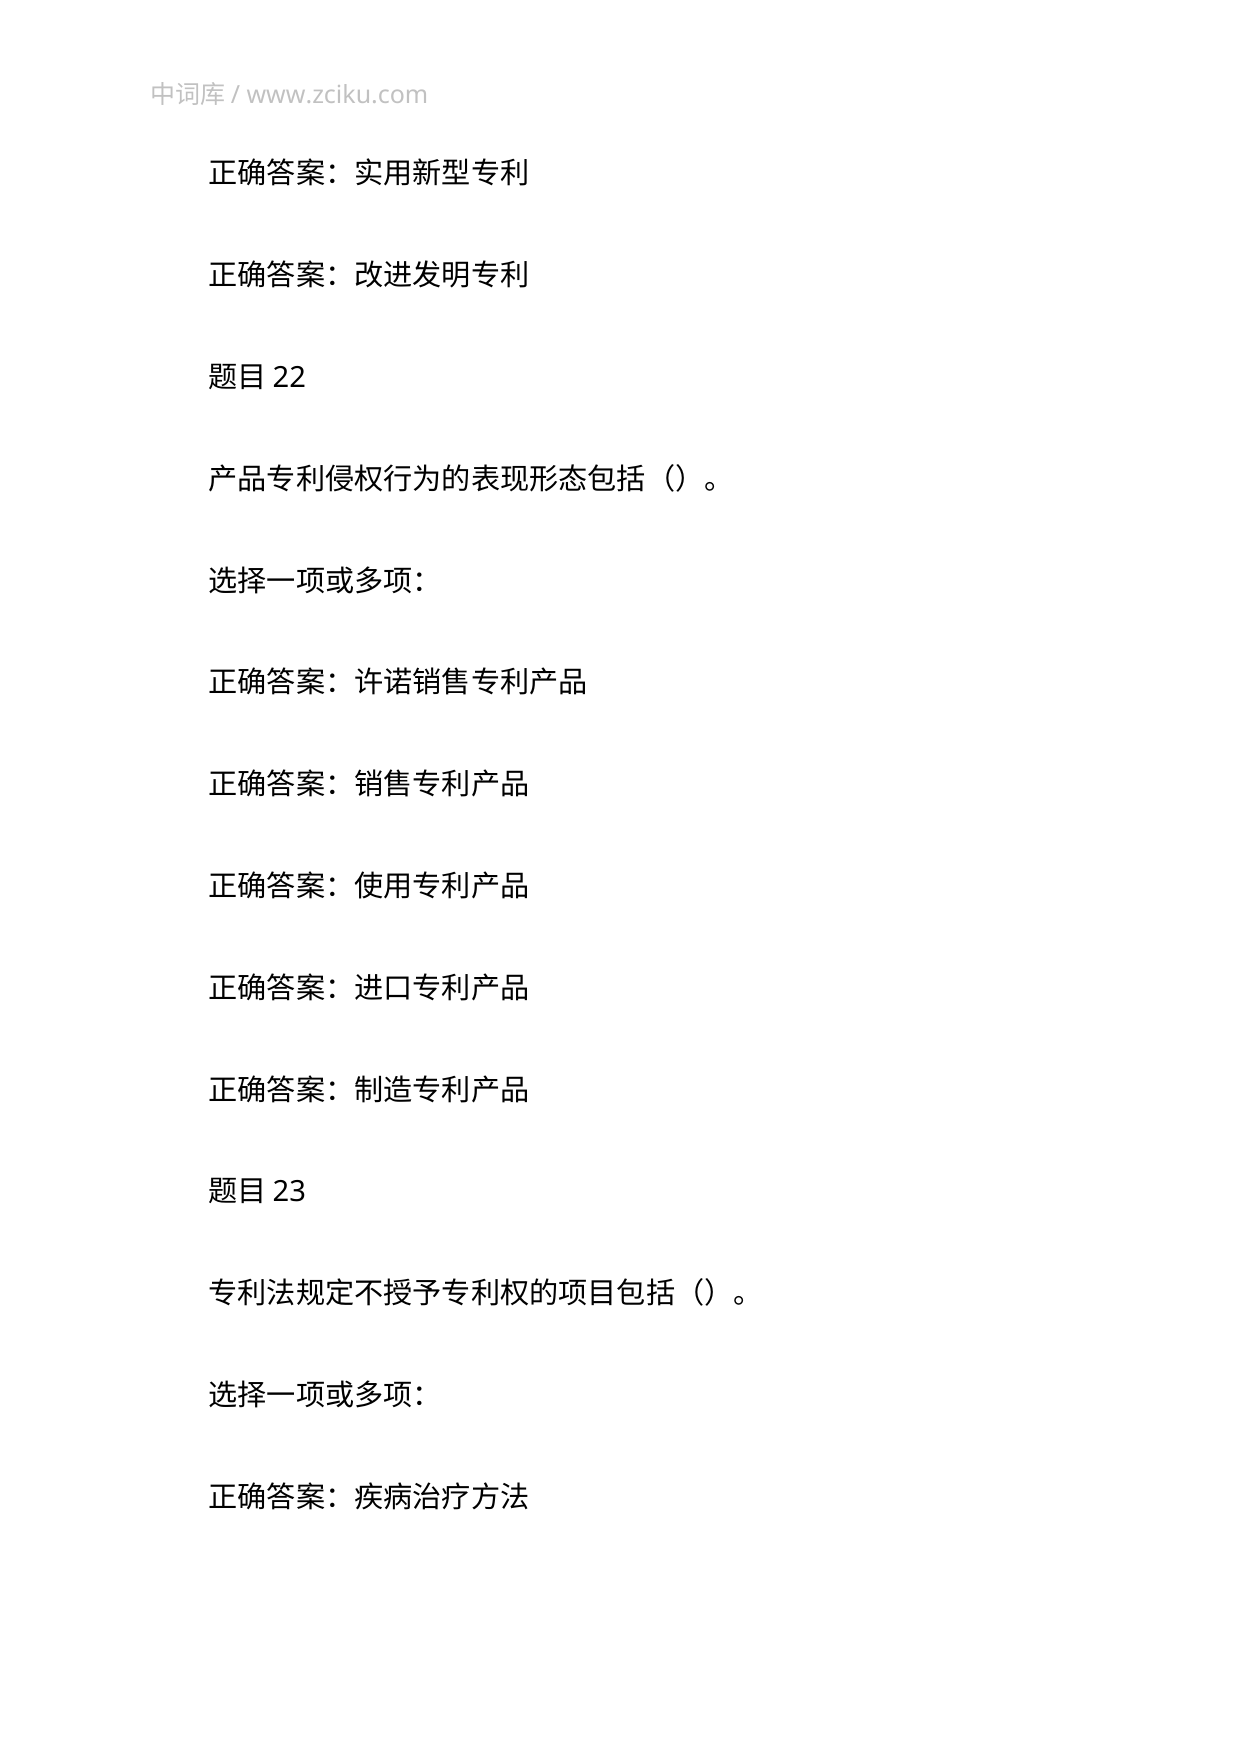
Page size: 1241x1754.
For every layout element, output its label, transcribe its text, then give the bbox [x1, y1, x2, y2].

text 正确答案：使用专利产品 [150, 863, 1090, 905]
text 专利法规定不授予专利权的项目包括（）。 [150, 1270, 1090, 1312]
text 正确答案：许诺销售专利产品 [150, 659, 1090, 701]
text 正确答案：进口专利产品 [150, 964, 1090, 1007]
text 正确答案：制造专利产品 [150, 1066, 1090, 1108]
text 正确答案：销售专利产品 [150, 761, 1090, 803]
text 题目23 [150, 1168, 1090, 1210]
text 正确答案：改进发明专利 [150, 252, 1090, 294]
text 题目22 [150, 353, 1090, 396]
text 选择一项或多项： [150, 557, 1090, 599]
text 选择一项或多项： [150, 1372, 1090, 1414]
text 正确答案：疾病治疗方法 [150, 1473, 1090, 1516]
text 正确答案：实用新型专利 [150, 150, 1090, 192]
text 产品专利侵权行为的表现形态包括（）。 [150, 456, 1090, 498]
